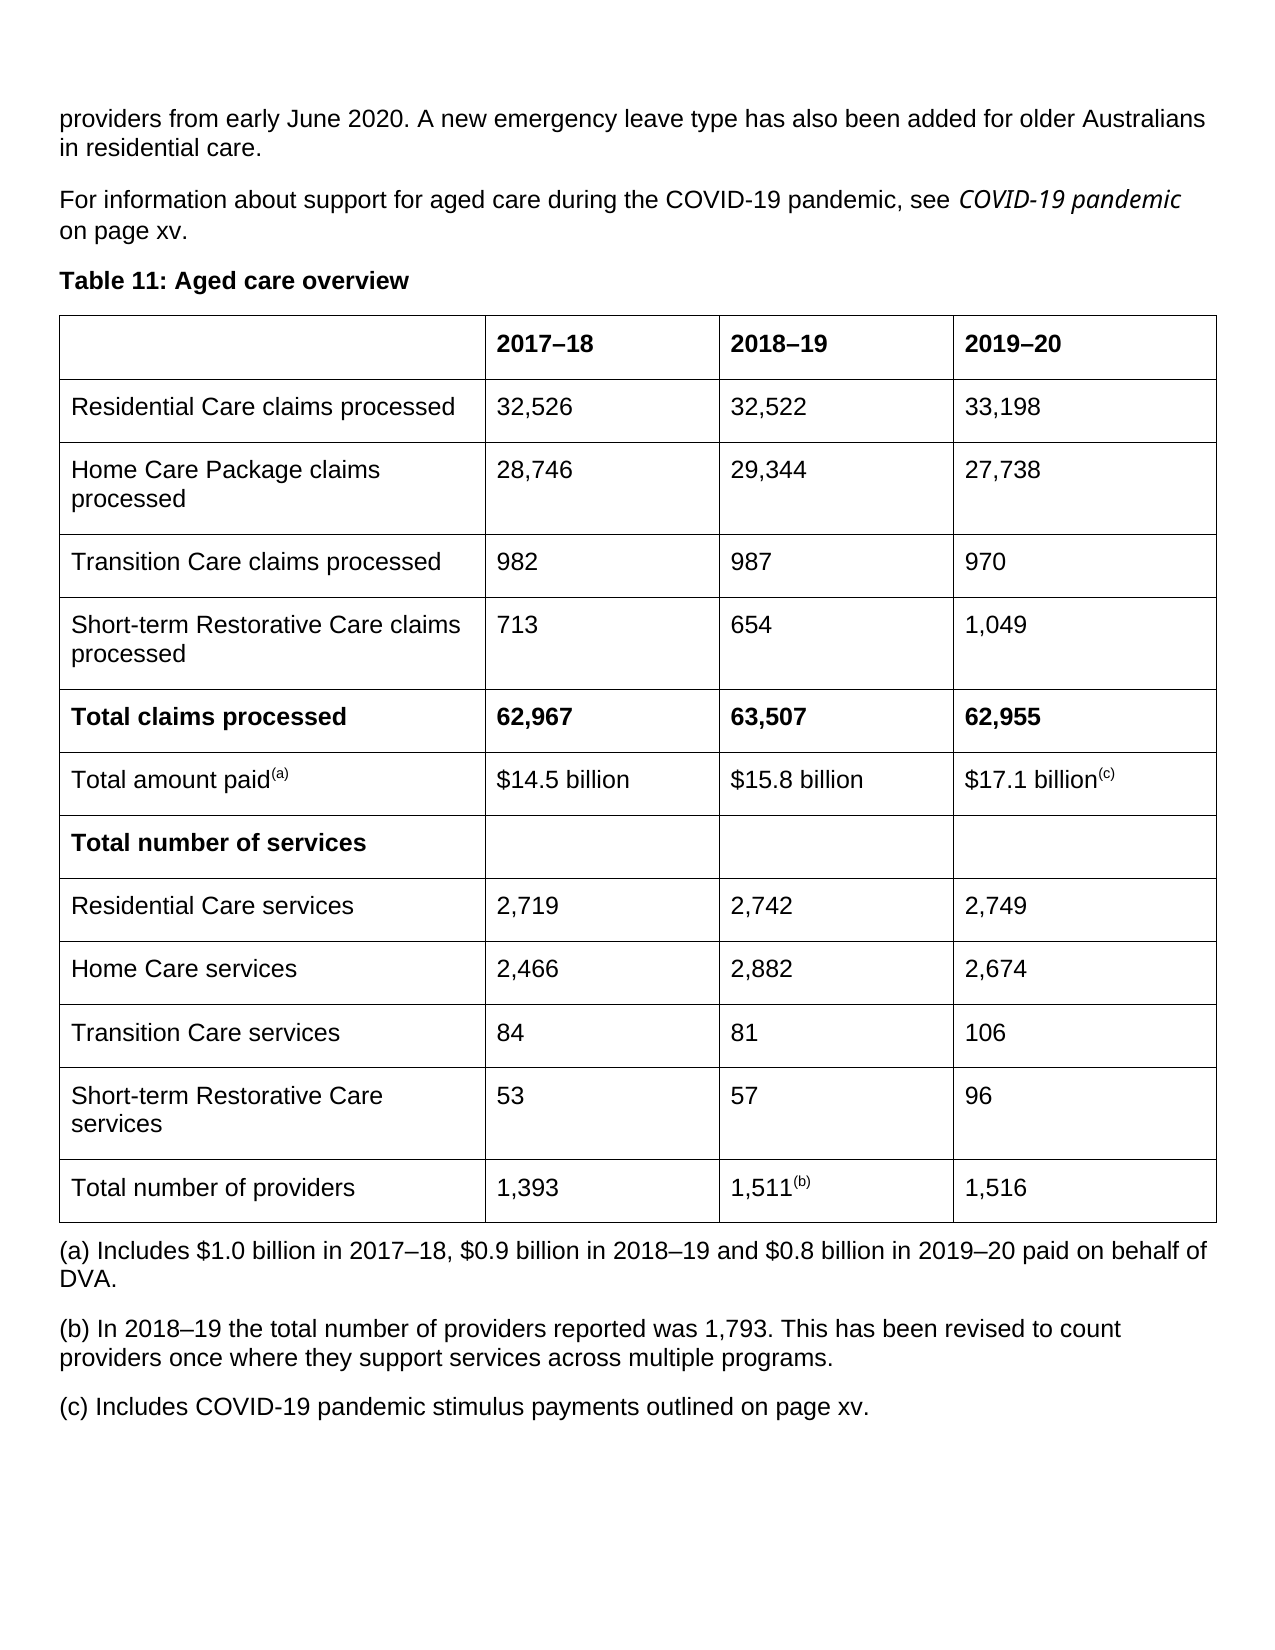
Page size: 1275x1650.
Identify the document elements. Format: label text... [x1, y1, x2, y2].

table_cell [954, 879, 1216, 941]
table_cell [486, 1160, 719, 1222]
text (b) In 2018–19 the total number of providers reported was 1,793. This has been revised to count providers once where they support services across multiple programs. [59, 1314, 1216, 1372]
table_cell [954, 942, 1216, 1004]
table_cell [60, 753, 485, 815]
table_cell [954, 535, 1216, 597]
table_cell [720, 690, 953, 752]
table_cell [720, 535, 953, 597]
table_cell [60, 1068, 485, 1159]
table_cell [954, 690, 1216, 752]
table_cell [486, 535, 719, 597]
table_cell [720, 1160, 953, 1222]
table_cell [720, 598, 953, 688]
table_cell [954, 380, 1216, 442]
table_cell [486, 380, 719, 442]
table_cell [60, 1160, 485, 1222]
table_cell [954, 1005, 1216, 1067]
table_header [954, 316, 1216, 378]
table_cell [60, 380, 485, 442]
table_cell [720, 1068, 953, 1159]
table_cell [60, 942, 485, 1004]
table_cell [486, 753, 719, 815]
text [59, 104, 1216, 161]
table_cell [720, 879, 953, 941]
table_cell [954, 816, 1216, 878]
text Table 11: Aged care overview [59, 266, 1216, 294]
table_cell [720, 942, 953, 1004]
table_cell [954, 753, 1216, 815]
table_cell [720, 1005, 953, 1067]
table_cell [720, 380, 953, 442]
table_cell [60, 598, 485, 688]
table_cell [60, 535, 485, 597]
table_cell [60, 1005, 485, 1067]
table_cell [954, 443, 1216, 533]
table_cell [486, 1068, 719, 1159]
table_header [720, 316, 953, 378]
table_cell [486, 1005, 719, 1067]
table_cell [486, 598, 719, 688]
text For information about support for aged care during the COVID-19 pandemic, see COVID-19 pandemic on page xv. [59, 182, 1216, 245]
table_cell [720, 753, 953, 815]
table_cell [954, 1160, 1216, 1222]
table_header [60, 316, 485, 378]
text (a) Includes $1.0 billion in 2017–18, $0.9 billion in 2018–19 and $0.8 billion in 2019–20 paid on behalf of DVA. [59, 1236, 1216, 1293]
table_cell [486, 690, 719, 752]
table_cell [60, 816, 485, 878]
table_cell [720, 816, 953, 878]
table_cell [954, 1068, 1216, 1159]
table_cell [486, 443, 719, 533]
text (c) Includes COVID-19 pandemic stimulus payments outlined on page xv. [59, 1392, 1216, 1421]
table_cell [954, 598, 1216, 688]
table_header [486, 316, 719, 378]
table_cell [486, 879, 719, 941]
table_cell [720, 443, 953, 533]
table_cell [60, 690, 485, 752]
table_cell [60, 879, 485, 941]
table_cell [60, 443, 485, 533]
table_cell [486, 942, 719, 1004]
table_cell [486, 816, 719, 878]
